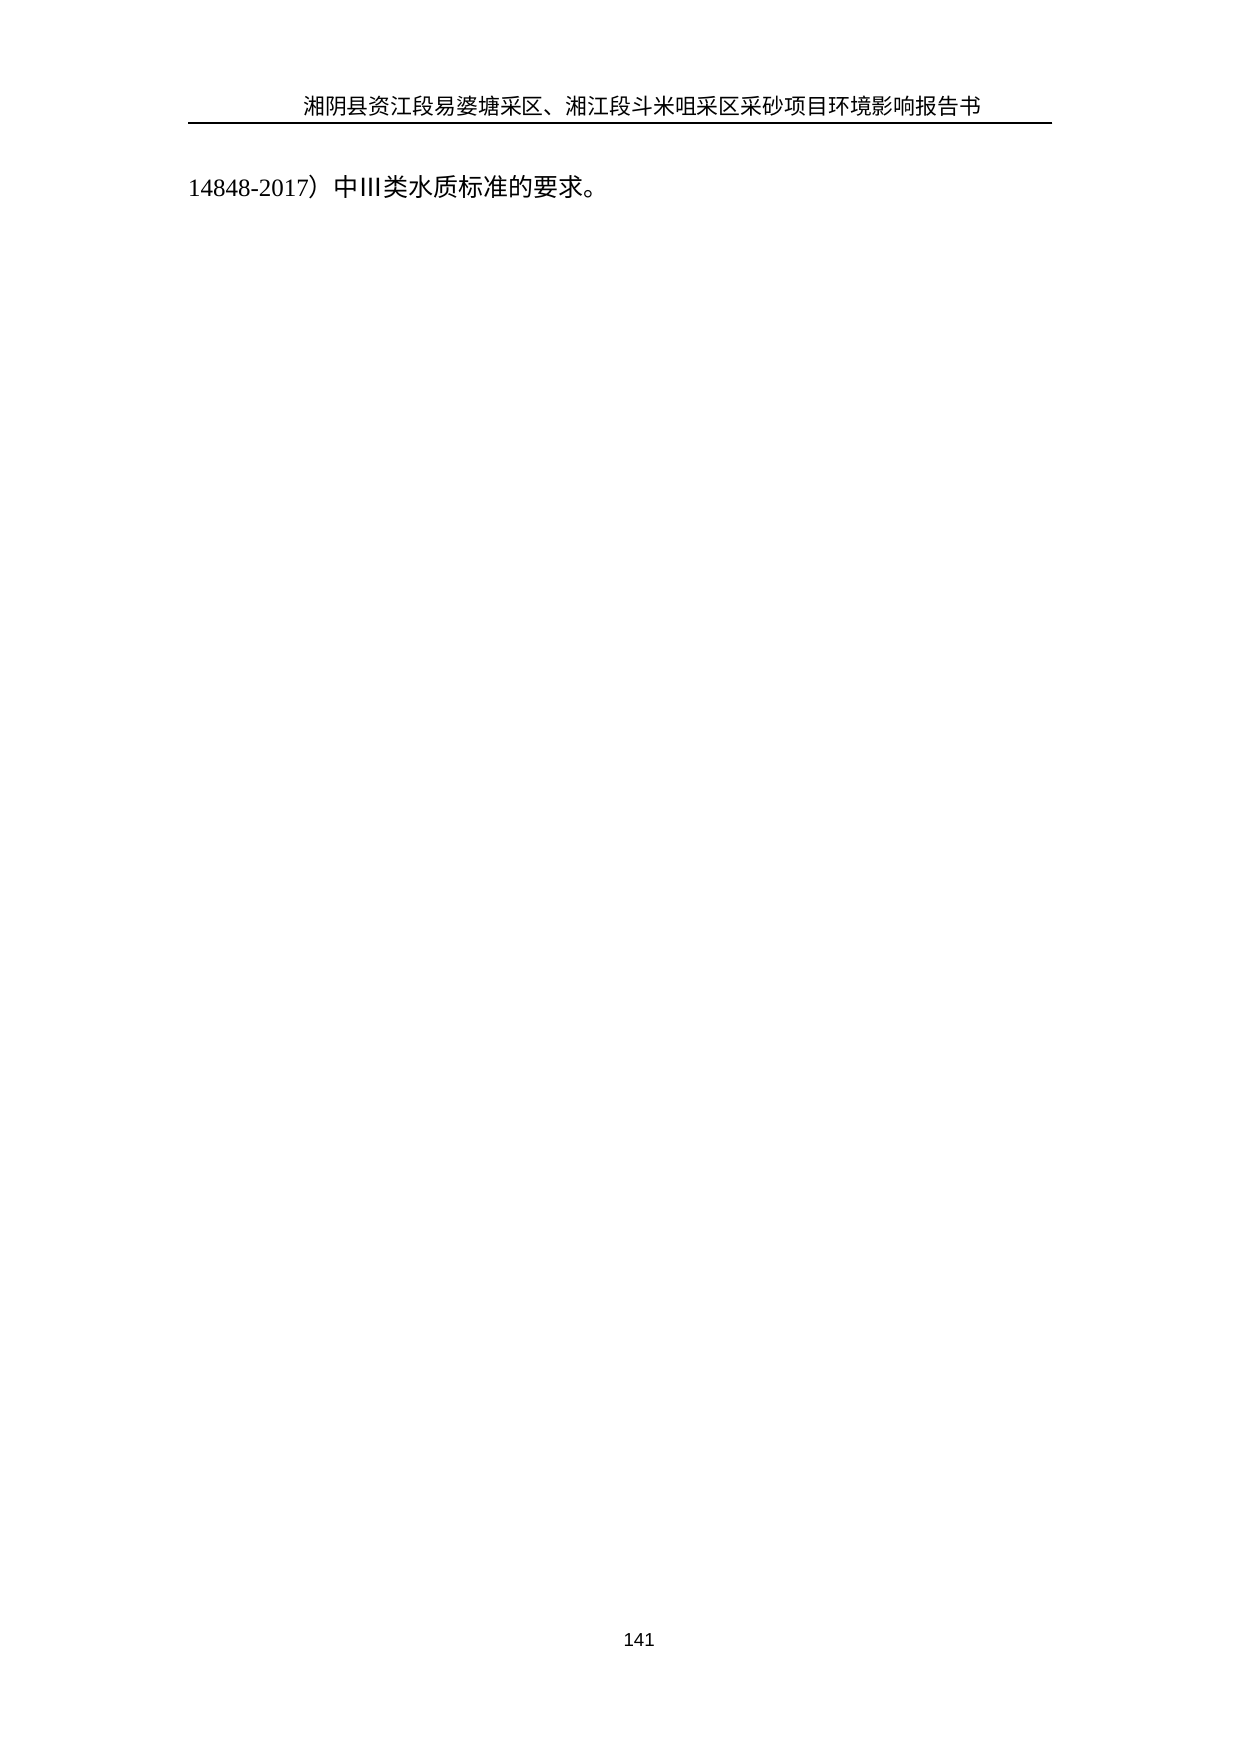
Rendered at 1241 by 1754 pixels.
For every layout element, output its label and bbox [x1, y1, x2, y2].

text [188, 151, 1052, 220]
